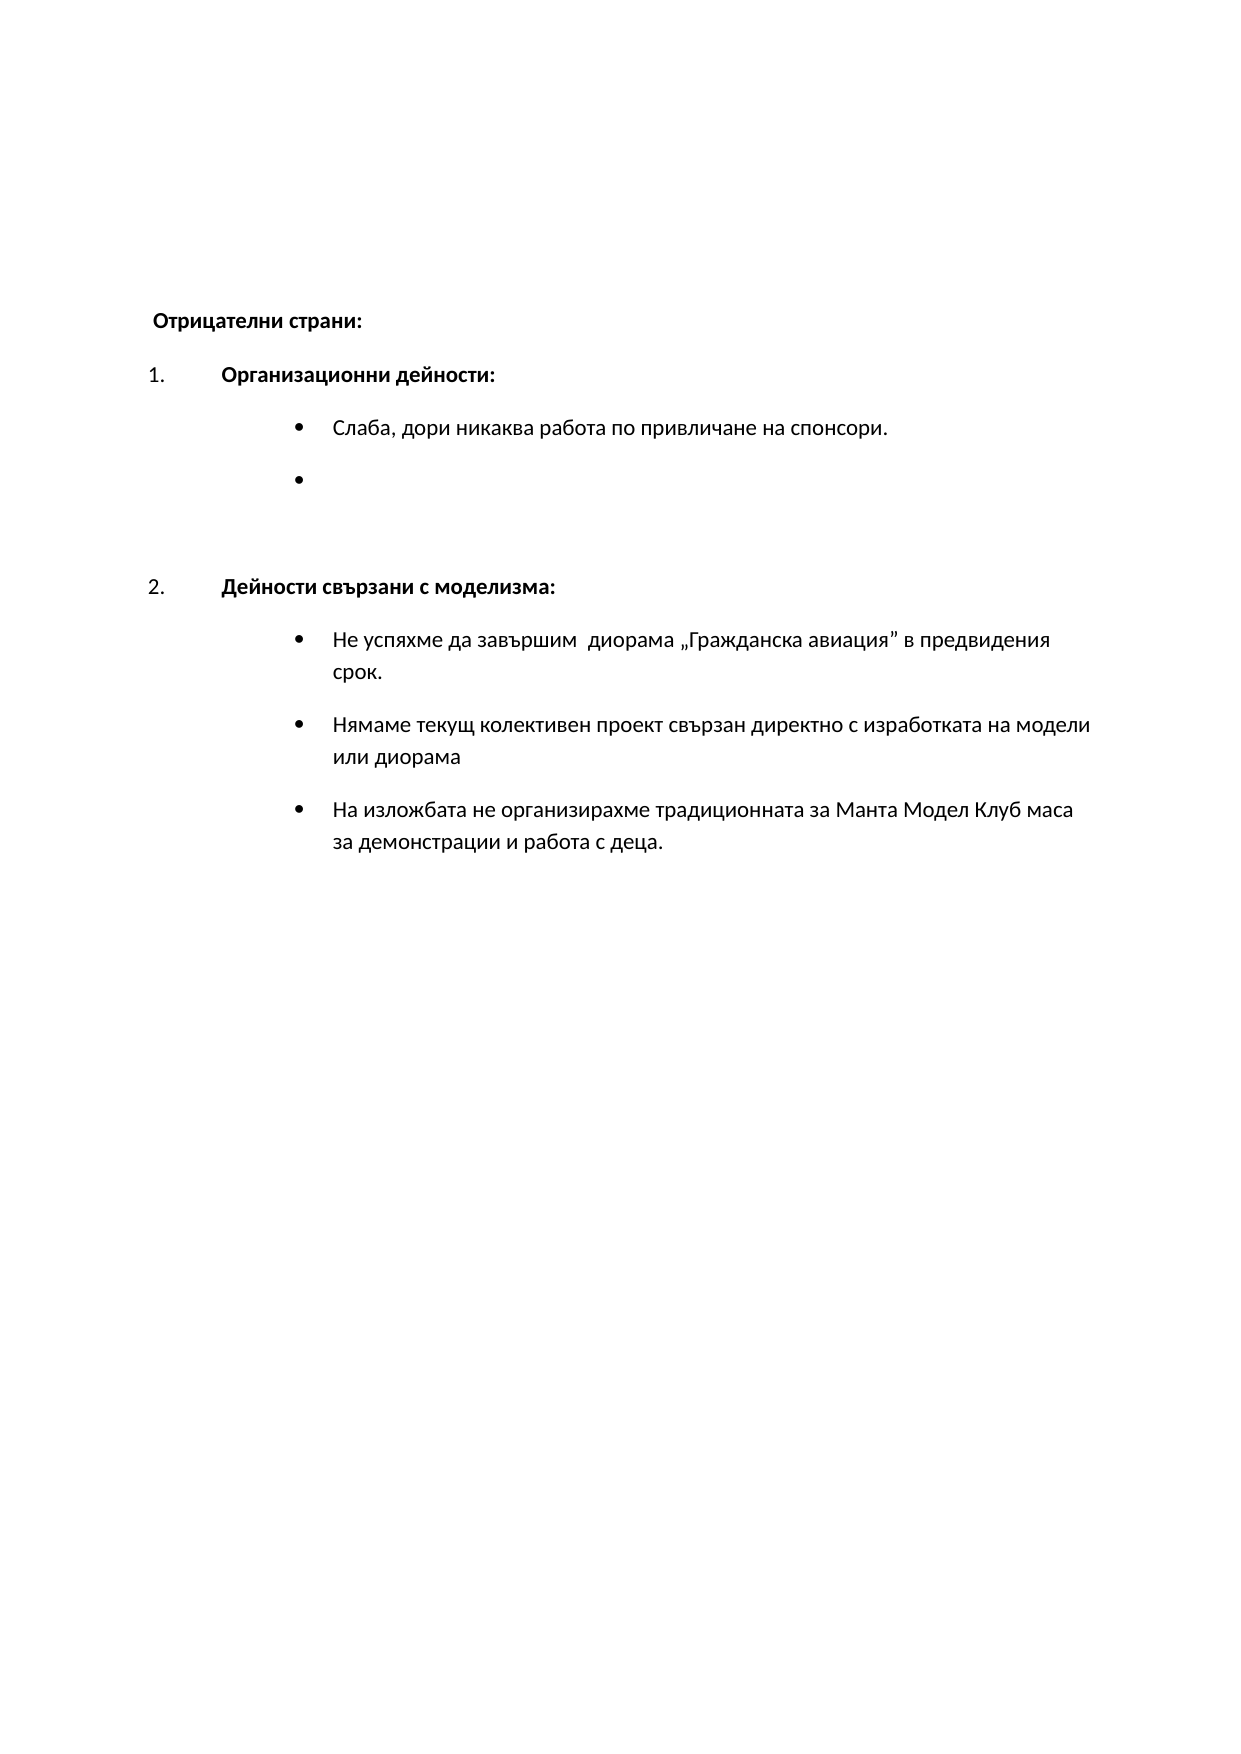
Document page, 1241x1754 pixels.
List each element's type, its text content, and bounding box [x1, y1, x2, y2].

list Не успяхме да завършим диорама „Гражданска авиация” в предвидения срок. [295, 625, 1093, 685]
list На изложбата не организирахме традиционната за Манта Модел Клуб маса за демонстрации и работа с деца. [295, 795, 1093, 855]
list Нямаме текущ колективен проект свързан директно с изработката на модели или диорама [295, 710, 1093, 770]
list Дейности свързани с моделизма: [148, 572, 1093, 600]
text Отрицателни страни: [148, 307, 1093, 335]
list Организационни дейности: [148, 360, 1093, 388]
list Слаба, дори никаква работа по привличане на спонсори. [295, 413, 1093, 441]
